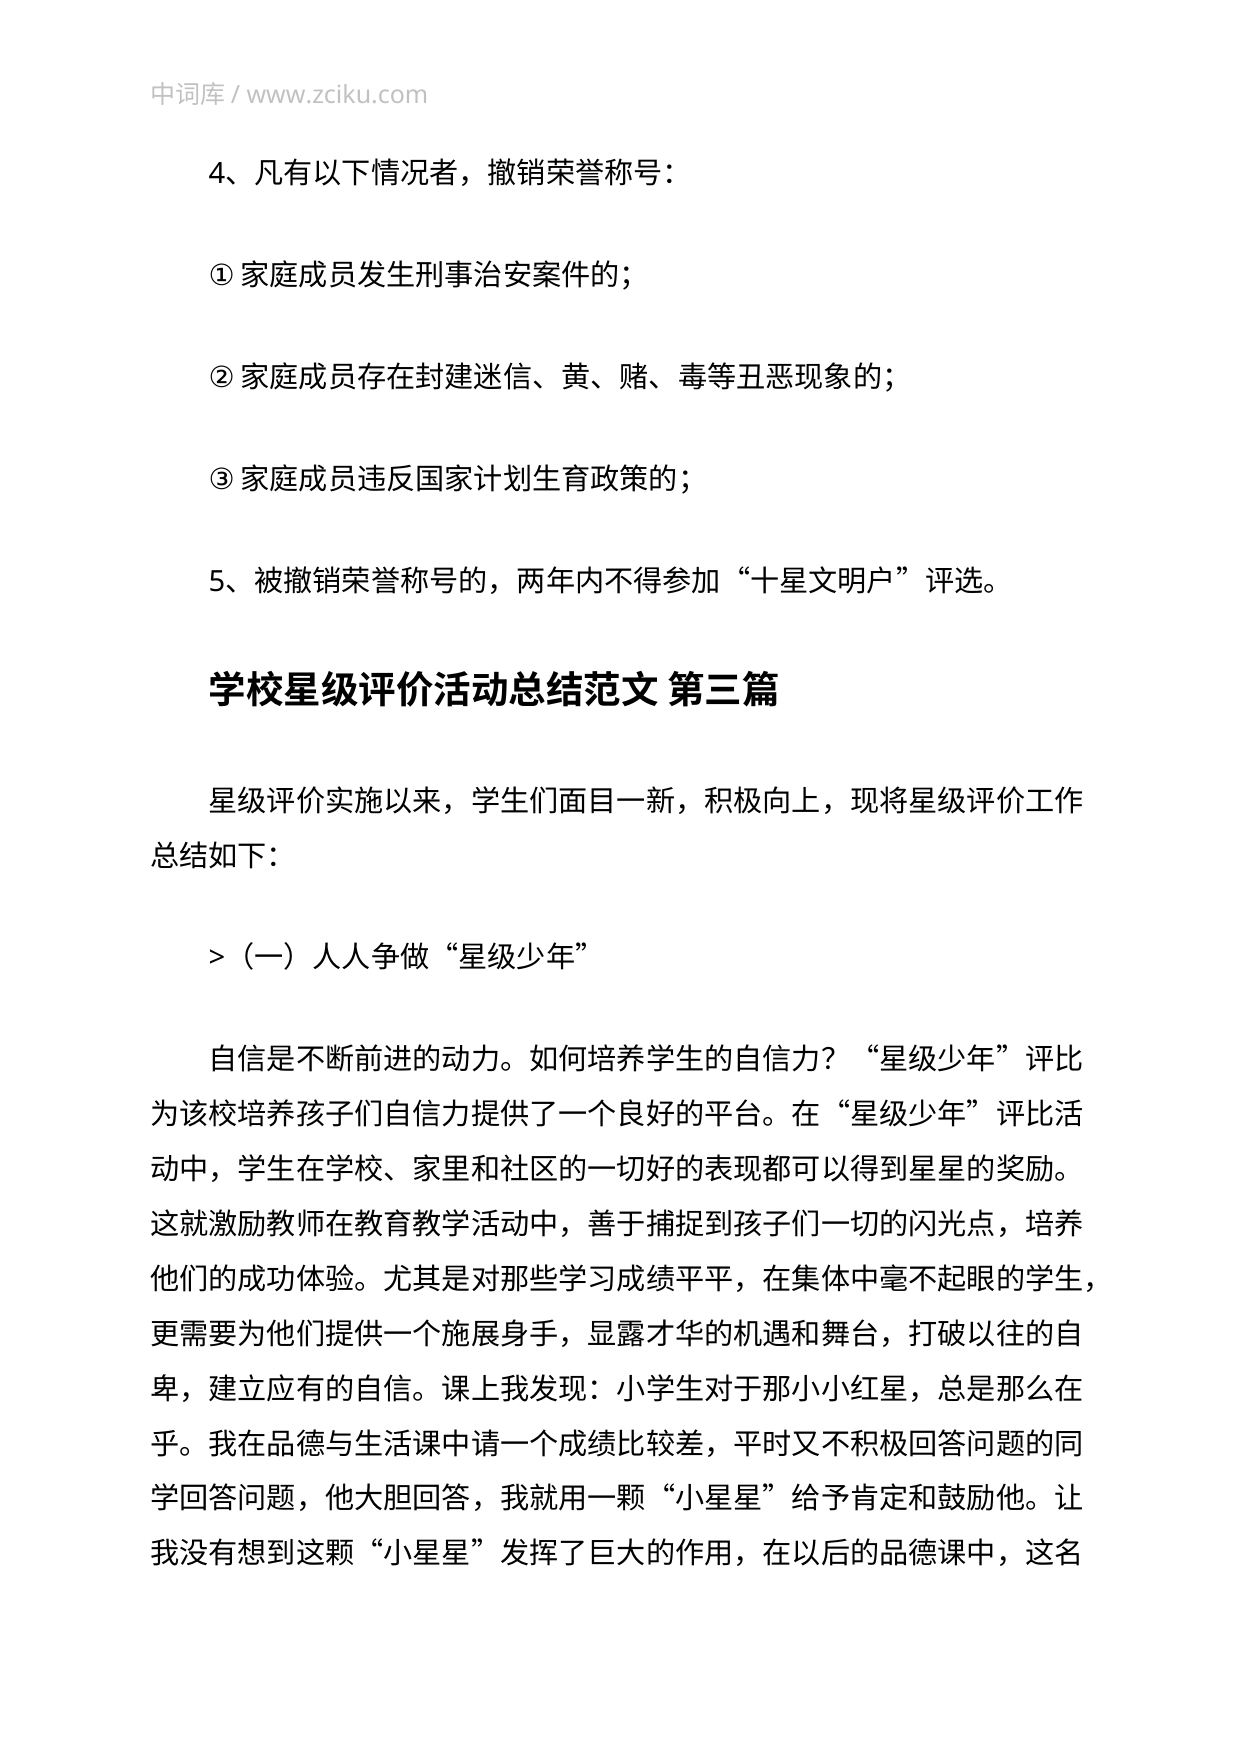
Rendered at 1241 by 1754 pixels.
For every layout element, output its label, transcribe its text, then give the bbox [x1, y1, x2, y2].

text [150, 1036, 1090, 1572]
text ②家庭成员存在封建迷信、黄、赌、毒等丑恶现象的； [150, 354, 1090, 396]
text >（一）人人争做“星级少年” [150, 934, 1090, 976]
text 星级评价实施以来，学生们面目一新，积极向上，现将星级评价工作总结如下： [150, 777, 1090, 874]
text 学校星级评价活动总结范文 第三篇 [150, 660, 1090, 714]
text 5、被撤销荣誉称号的，两年内不得参加“十星文明户”评选。 [150, 558, 1090, 600]
text 4、凡有以下情况者，撤销荣誉称号： [150, 150, 1090, 192]
text ①家庭成员发生刑事治安案件的； [150, 252, 1090, 294]
text ③家庭成员违反国家计划生育政策的； [150, 456, 1090, 498]
